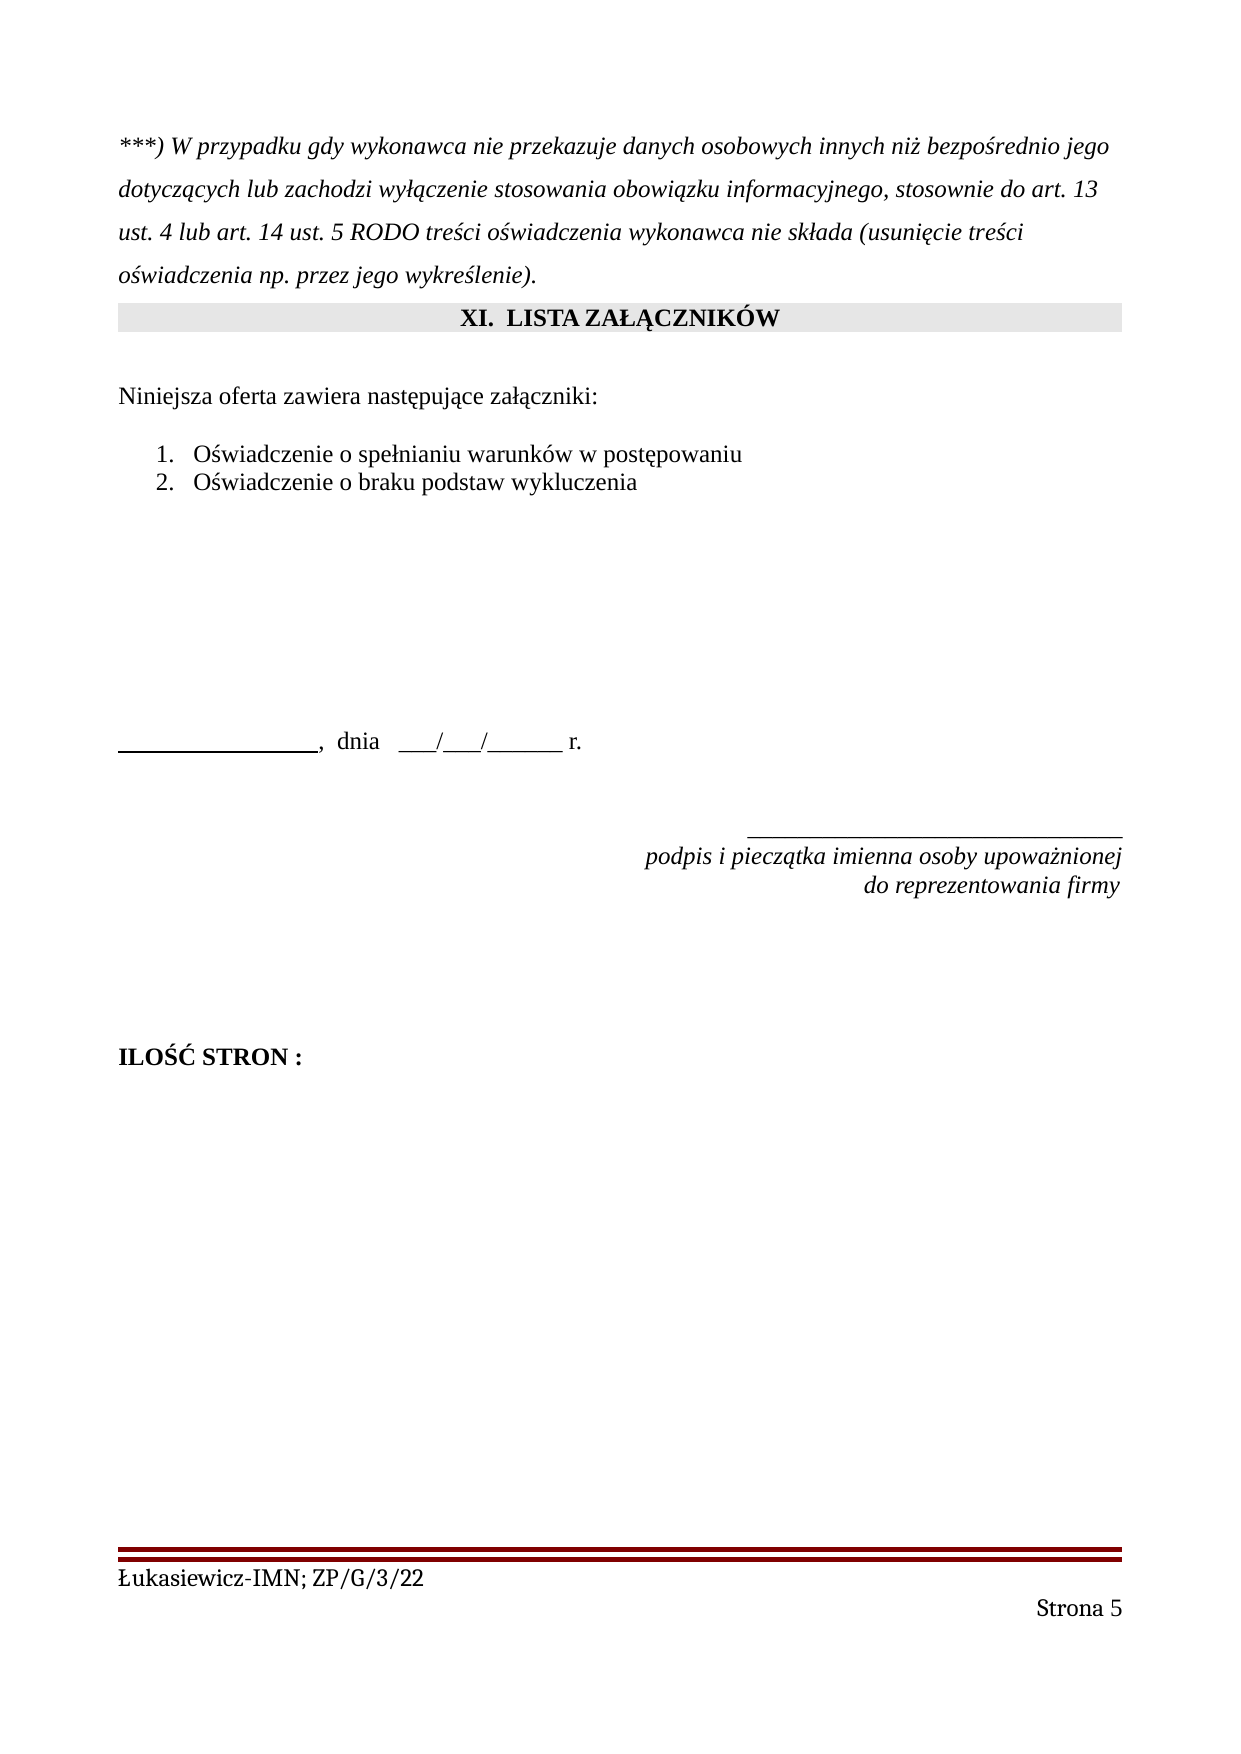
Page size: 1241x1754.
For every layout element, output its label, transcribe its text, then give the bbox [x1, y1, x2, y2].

list podpis i pieczątka imienna osoby upoważnionej [118, 841, 1122, 870]
list ***) W przypadku gdy wykonawca nie przekazuje danych osobowych innych niż bezpośrednio jego dotyczących lub zachodzi wyłączenie stosowania obowiązku informacyjnego, stosownie do art. 13 ust. 4 lub art. 14 ust. 5 RODO treści oświadczenia wykonawca nie składa (usunięcie treści oświadczenia np. przez jego wykreślenie). [118, 131, 1122, 289]
text , dnia ___/___/______ r. [118, 726, 1122, 755]
text ______________________________ [118, 812, 1122, 841]
text Niniejsza oferta zawiera następujące załączniki: [118, 381, 1122, 410]
text XI. LISTA ZAŁĄCZNIKÓW [118, 303, 1122, 332]
list ILOŚĆ STRON : [118, 1042, 1122, 1071]
list do reprezentowania firmy [118, 870, 1122, 899]
list Oświadczenie o braku podstaw wykluczenia [156, 467, 1122, 496]
list Oświadczenie o spełnianiu warunków w postępowaniu [156, 439, 1122, 467]
